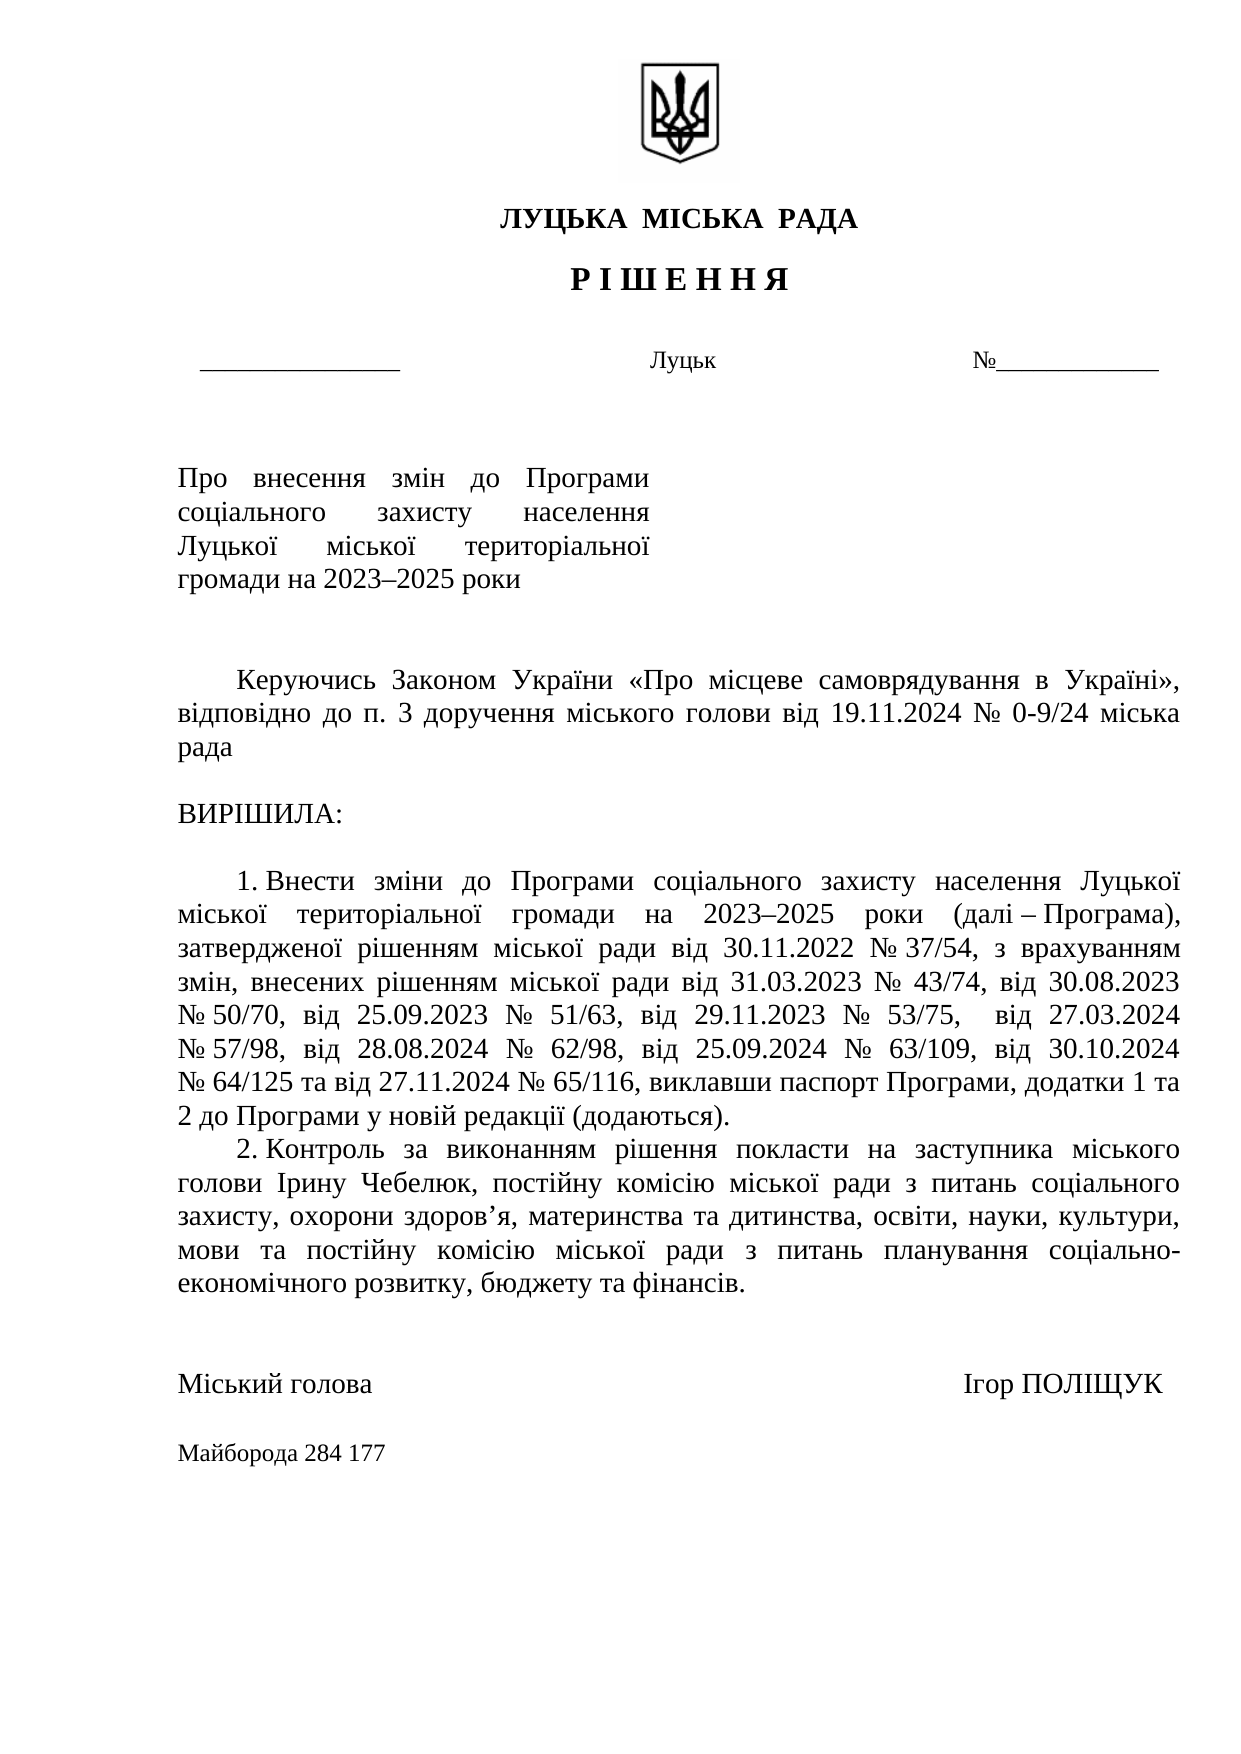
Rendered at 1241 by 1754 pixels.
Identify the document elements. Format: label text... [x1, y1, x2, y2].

text 1. Внести зміни до Програми соціального захисту населення Луцької міської територіальної громади на 2023–2025 роки (далі – Програма), затвердженої рішенням міської ради від 30.11.2022 № 37/54, з врахуванням змін, внесених рішенням міської ради від 31.03.2023 № 43/74, від 30.08.2023 № 50/70, від 25.09.2023 № 51/63, від 29.11.2023 № 53/75, від 27.03.2024 № 57/98, від 28.08.2024 № 62/98, від 25.09.2024 № 63/109, від 30.10.2024 № 64/125 та від 27.11.2024 № 65/116, виклавши паспорт Програми, додатки 1 та 2 до Програми у новій редакції (додаються). [177, 863, 1181, 1131]
text ВИРІШИЛА: [177, 796, 1181, 829]
text Про внесення змін до Програми соціального захисту населення Луцької міської територіальної громади на 2023–2025 роки [177, 461, 650, 595]
text Майборода 284 177 [177, 1438, 1219, 1467]
subtitle ЛУЦЬКА МІСЬКА РАДА [177, 202, 1181, 235]
text Міський голова Ігор ПОЛІЩУК [177, 1366, 1181, 1400]
text Керуючись Законом України «Про місцеве самоврядування в Україні», відповідно до п. 3 доручення міського голови від 19.11.2024 № 0-9/24 міська рада [177, 662, 1181, 762]
subtitle Р І Ш Е Н Н Я [177, 259, 1181, 298]
text 2. Контроль за виконанням рішення покласти на заступника міського голови Ірину Чебелюк, постійну комісію міської ради з питань соціального захисту, охорони здоров’я, материнства та дитинства, освіти, науки, культури, мови та постійну комісію міської ради з питань планування соціально-економічного розвитку, бюджету та фінансів. [177, 1131, 1181, 1299]
text ________________ Луцьк №_____________ [177, 346, 1181, 374]
